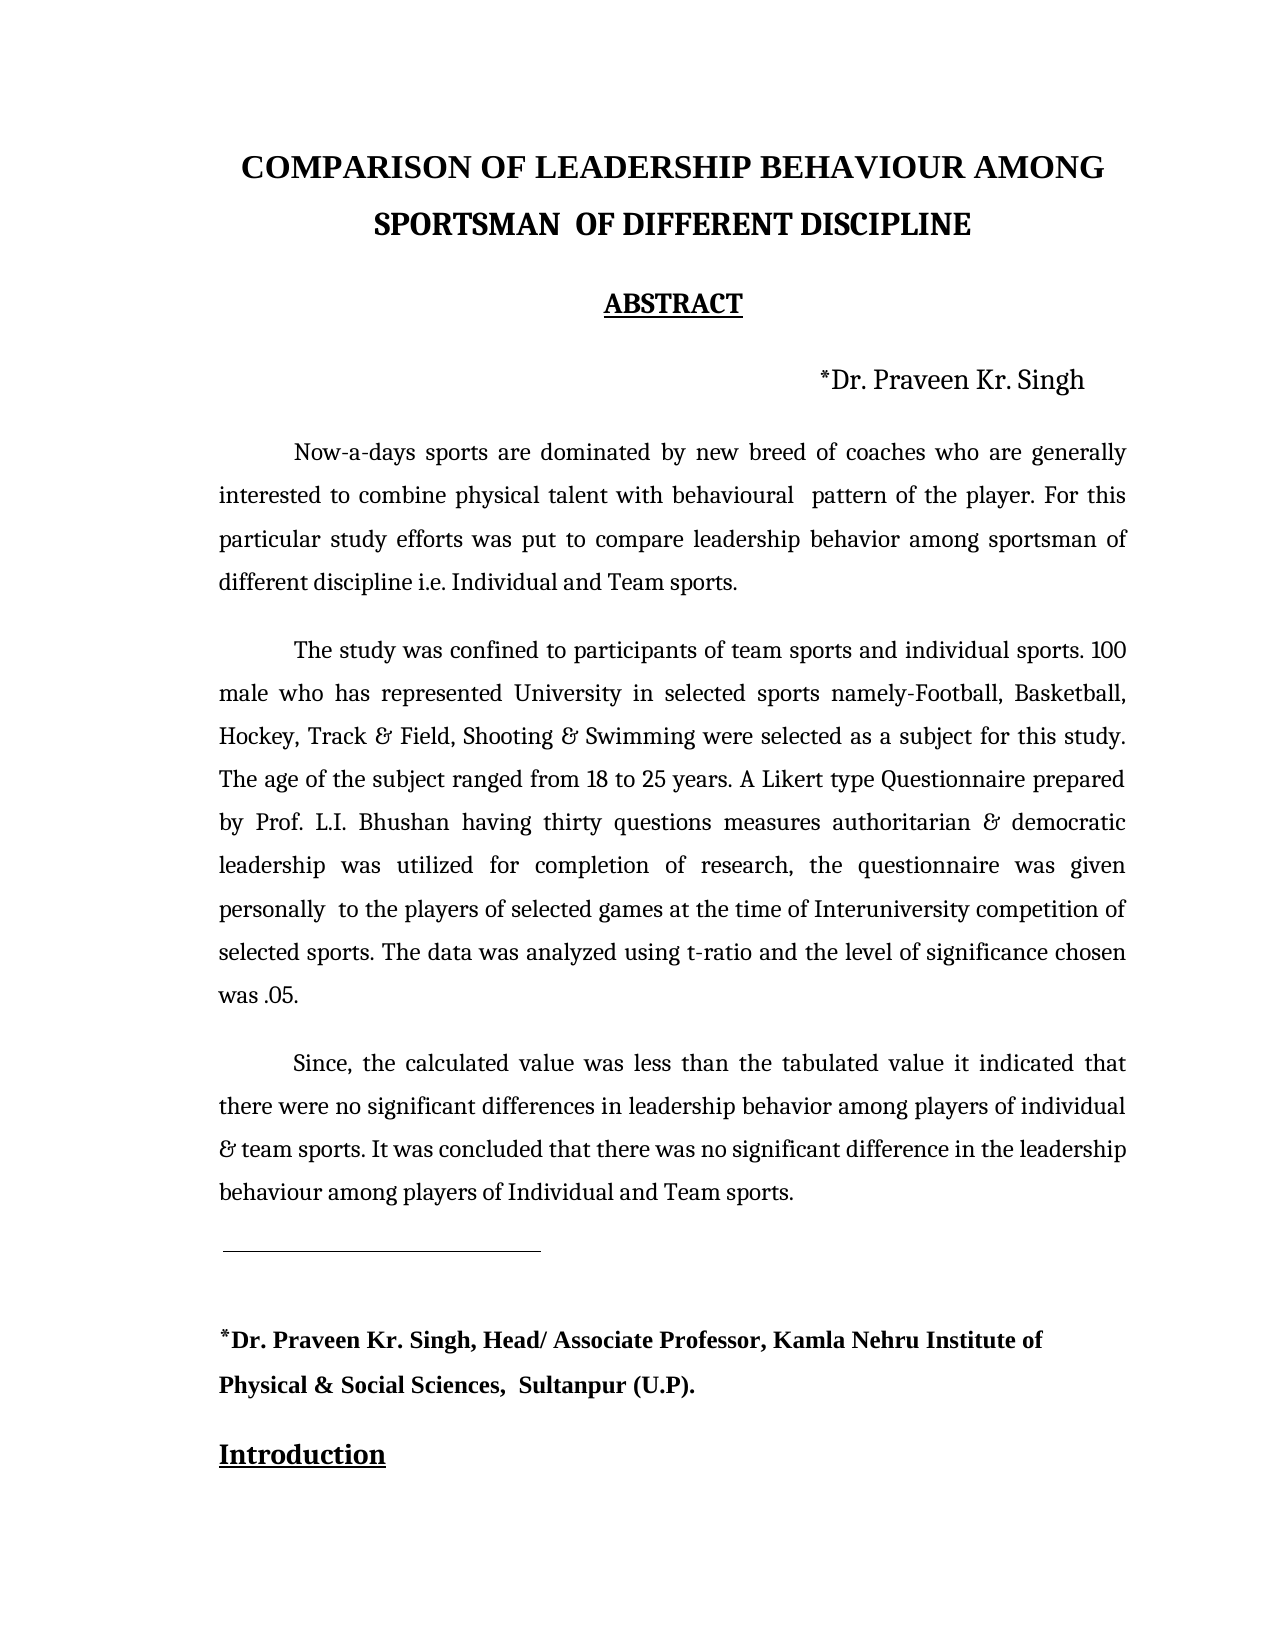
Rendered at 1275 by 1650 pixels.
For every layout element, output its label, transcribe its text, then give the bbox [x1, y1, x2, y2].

text SPORTSMAN OF DIFFERENT DISCIPLINE [218, 205, 1127, 243]
text *Dr. Praveen Kr. Singh [743, 363, 1127, 397]
text Since, the calculated value was less than the tabulated value it indicated that there were no significant differences in leadership behavior among players of individual & team sports. It was concluded that there was no significant difference in the leadership behaviour among players of Individual and Team sports. [218, 1049, 1127, 1207]
text *Dr. Praveen Kr. Singh, Head/ Associate Professor, Kamla Nehru Institute of Physical & Social Sciences, Sultanpur (U.P). [218, 1322, 1127, 1398]
text Introduction [218, 1438, 1127, 1471]
text ABSTRACT [218, 288, 1127, 321]
text Now-a-days sports are dominated by new breed of coaches who are generally interested to combine physical talent with behavioural pattern of the player. For this particular study efforts was put to compare leadership behavior among sportsman of different discipline i.e. Individual and Team sports. [218, 438, 1127, 596]
text COMPARISON OF LEADERSHIP BEHAVIOUR AMONG [218, 148, 1127, 186]
text The study was confined to participants of team sports and individual sports. 100 male who has represented University in selected sports namely-Football, Basketball, Hockey, Track & Field, Shooting & Swimming were selected as a subject for this study. The age of the subject ranged from 18 to 25 years. A Likert type Questionnaire prepared by Prof. L.I. Bhushan having thirty questions measures authoritarian & democratic leadership was utilized for completion of research, the questionnaire was given personally to the players of selected games at the time of Interuniversity competition of selected sports. The data was analyzed using t-ratio and the level of significance chosen was .05. [218, 636, 1127, 1009]
